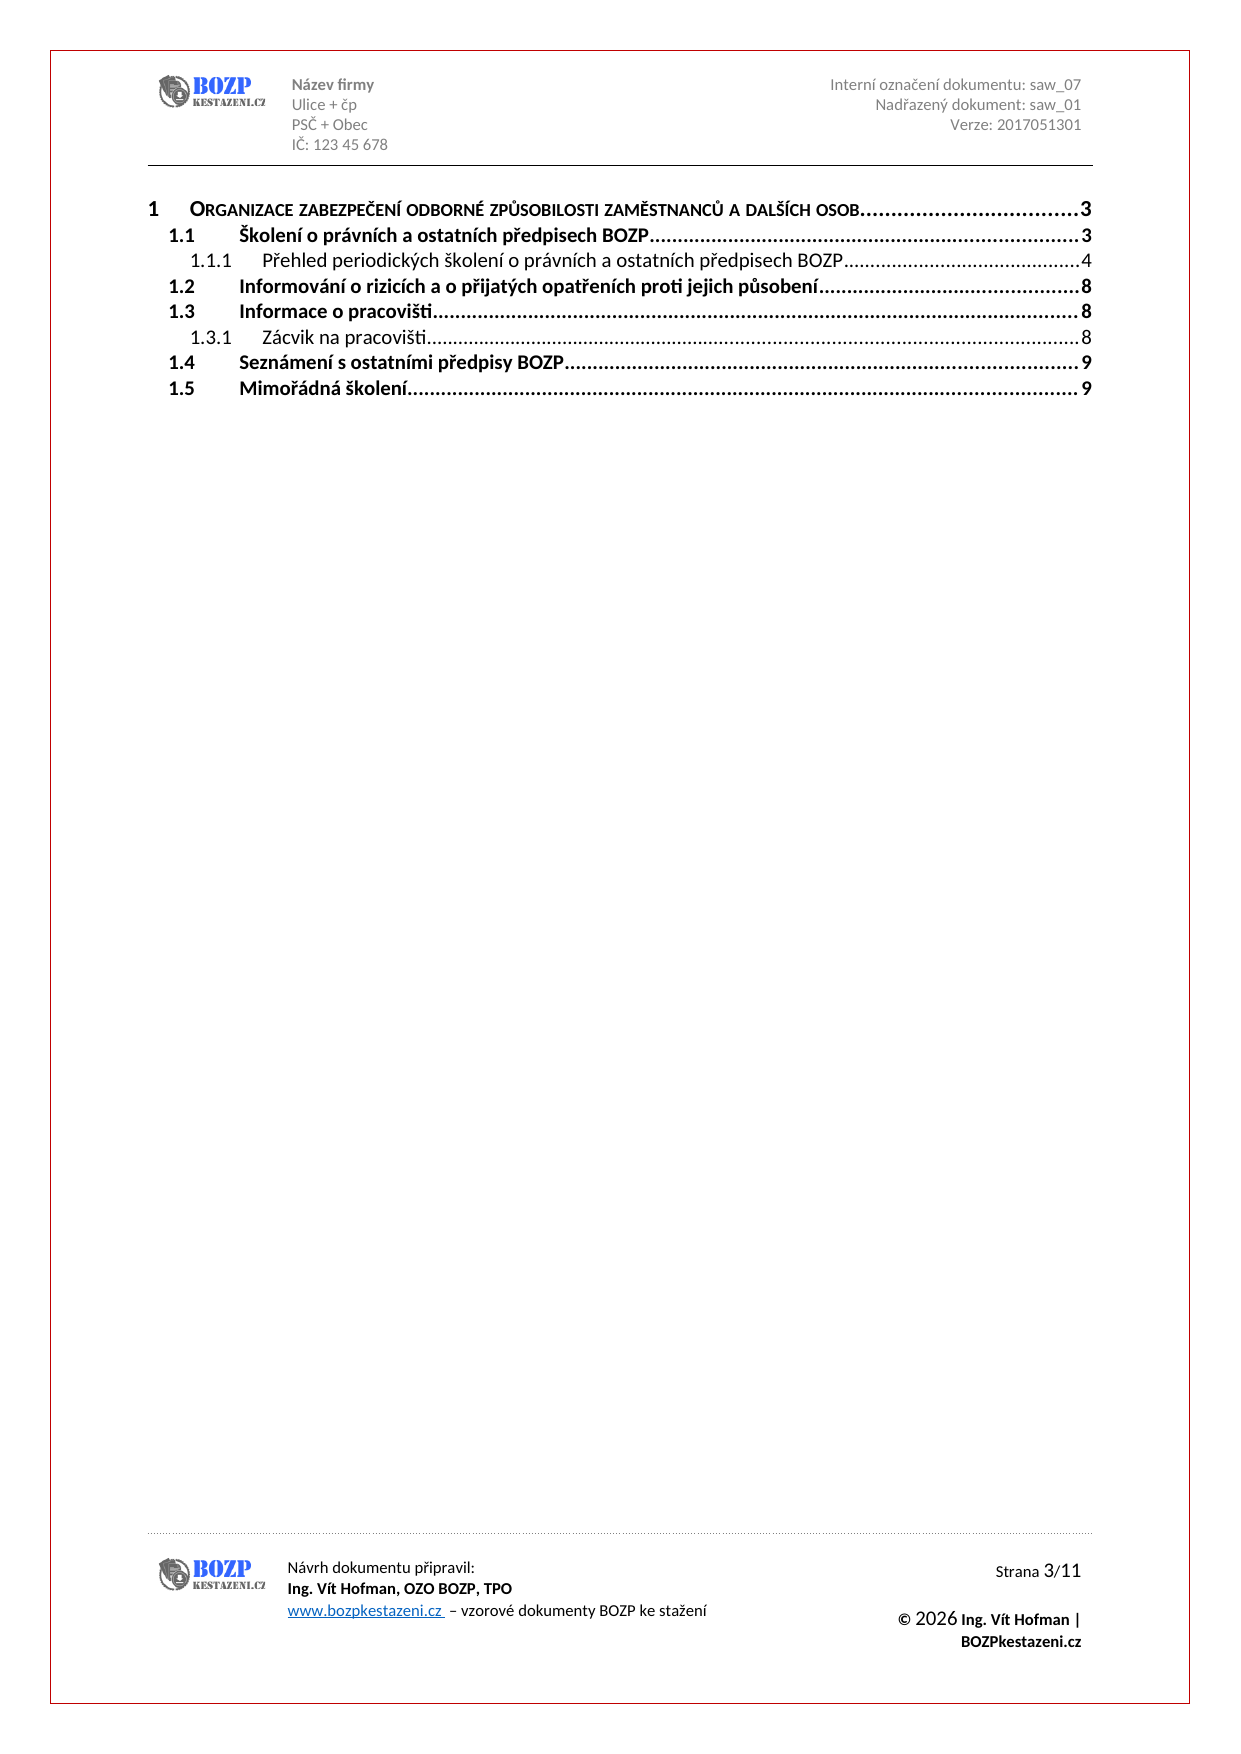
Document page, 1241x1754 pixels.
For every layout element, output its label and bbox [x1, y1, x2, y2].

picture [158, 1556, 265, 1592]
picture [158, 73, 265, 109]
